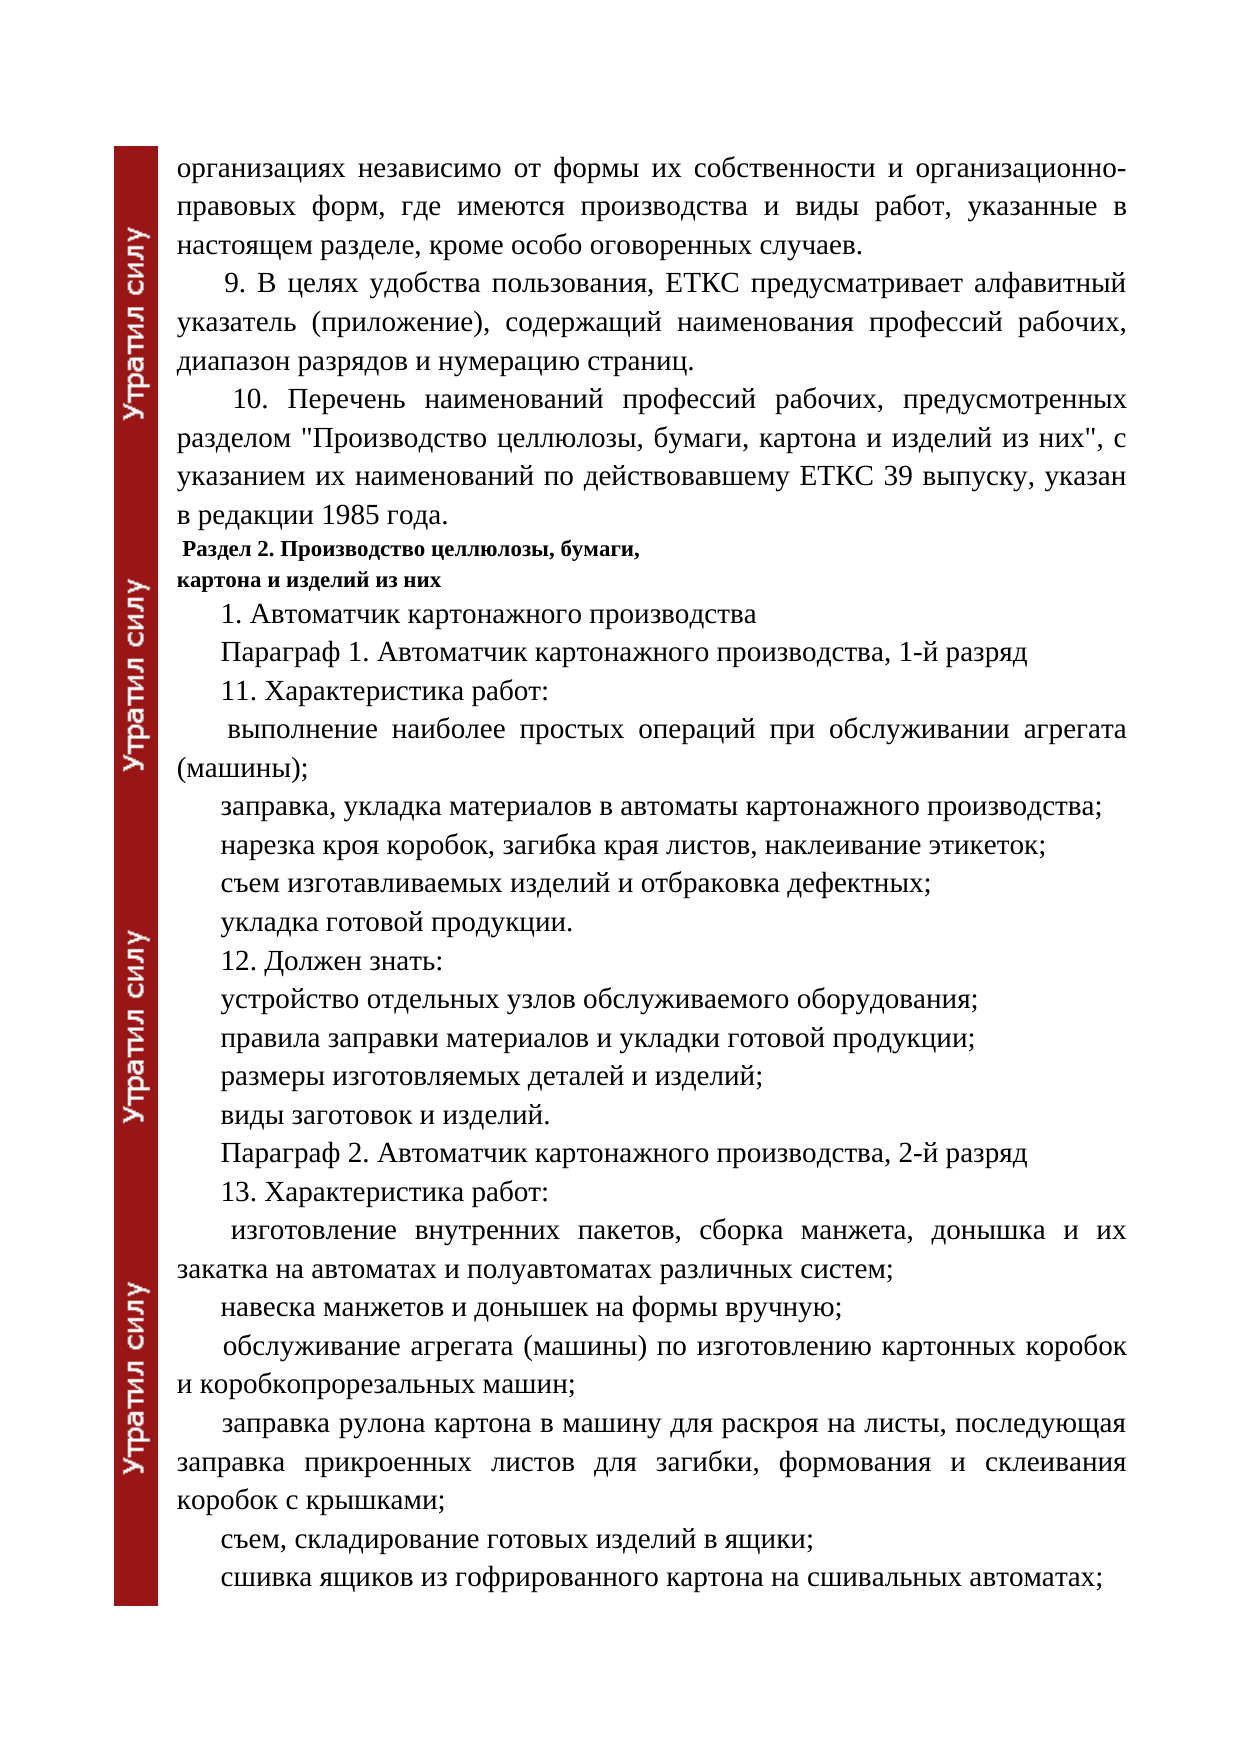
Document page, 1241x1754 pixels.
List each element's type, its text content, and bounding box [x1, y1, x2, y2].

text обслуживание агрегата (машины) по изготовлению картонных коробок и коробкопрорезальных машин; [112, 1328, 1128, 1400]
picture [114, 822, 158, 827]
picture [114, 1130, 158, 1135]
text 12. Должен знать: [112, 943, 1128, 976]
picture [114, 783, 158, 788]
text съем, складирование готовых изделий в ящики; [112, 1521, 1128, 1554]
picture [114, 1053, 158, 1058]
picture [114, 861, 158, 866]
picture [114, 1207, 158, 1212]
text размеры изготовляемых деталей и изделий; [112, 1058, 1128, 1092]
picture [114, 706, 158, 711]
picture [114, 1169, 158, 1174]
picture [114, 976, 158, 981]
picture [114, 1323, 158, 1328]
text 11. Характеристика работ: [112, 673, 1128, 706]
picture [114, 1554, 158, 1559]
text виды заготовок и изделий. [112, 1097, 1128, 1130]
text сшивка ящиков из гофрированного картона на сшивальных автоматах; [112, 1559, 1128, 1593]
text изготовление внутренних пакетов, сборка манжета, донышка и их закатка на автоматах и полуавтоматах различных систем; [112, 1212, 1128, 1284]
picture [114, 1593, 158, 1606]
text съем изготавливаемых изделий и отбраковка дефектных; [112, 866, 1128, 899]
picture [114, 1516, 158, 1521]
picture [114, 376, 158, 381]
text Параграф 2. Автоматчик картонажного производства, 2-й разряд [112, 1135, 1128, 1169]
text правила заправки материалов и укладки готовой продукции; [112, 1020, 1128, 1053]
text нарезка кроя коробок, загибка края листов, наклеивание этикеток; [112, 827, 1128, 861]
text укладка готовой продукции. [112, 904, 1128, 938]
text заправка, укладка материалов в автоматы картонажного производства; [112, 788, 1128, 822]
text 1. Автоматчик картонажного производства [112, 596, 1128, 629]
picture [114, 1015, 158, 1020]
text выполнение наиболее простых операций при обслуживании агрегата (машины); [112, 711, 1128, 783]
text 13. Характеристика работ: [112, 1174, 1128, 1207]
text заправка рулона картона в машину для раскроя на листы, последующая заправка прикроенных листов для загибки, формования и склеивания коробок с крышками; [112, 1405, 1128, 1516]
text устройство отдельных узлов обслуживаемого оборудования; [112, 981, 1128, 1015]
picture [114, 1284, 158, 1289]
picture [114, 146, 158, 150]
picture [114, 629, 158, 634]
picture [114, 261, 158, 266]
text навеска манжетов и донышек на формы вручную; [112, 1289, 1128, 1323]
text Раздел 2. Производство целлюлозы, бумаги, картона и изделий из них [112, 535, 1128, 592]
text 9. В целях удобства пользования, ЕТКС предусматривает алфавитный указатель (приложение), содержащий наименования профессий рабочих, диапазон разрядов и нумерацию страниц. [112, 266, 1128, 376]
picture [114, 938, 158, 943]
text 10. Перечень наименований профессий рабочих, предусмотренных разделом "Производство целлюлозы, бумаги, картона и изделий из них", с указанием их наименований по действовавшему ЕТКС 39 выпуску, указан в редакции 1985 года. [112, 381, 1128, 530]
picture [114, 1092, 158, 1097]
picture [114, 1400, 158, 1405]
text Параграф 1. Автоматчик картонажного производства, 1-й разряд [112, 634, 1128, 668]
picture [114, 899, 158, 904]
picture [114, 530, 158, 535]
picture [114, 592, 158, 596]
picture [114, 668, 158, 673]
